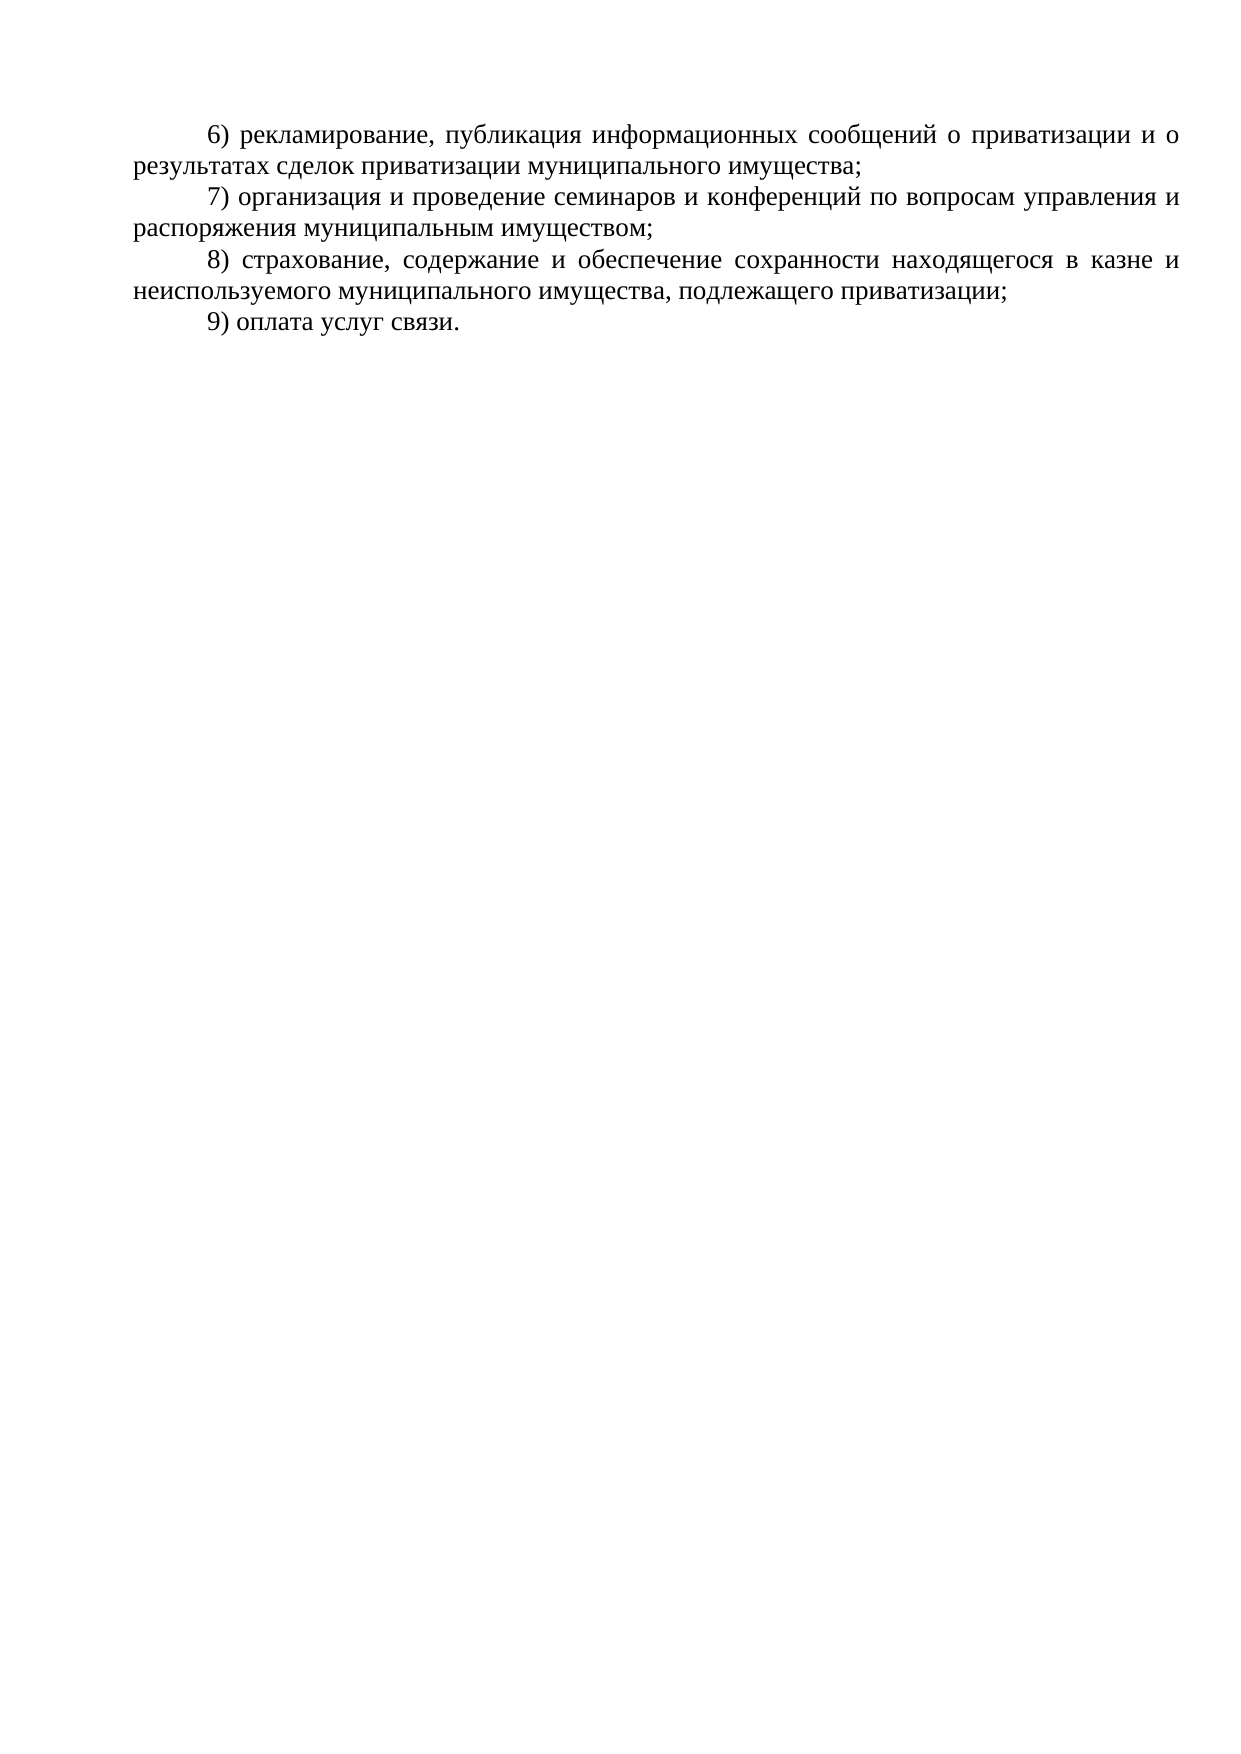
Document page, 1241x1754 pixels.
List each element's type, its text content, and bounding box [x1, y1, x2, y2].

text 6) рекламирование, публикация информационных сообщений о приватизации и о результатах сделок приватизации муниципального имущества; [133, 118, 1181, 180]
text 7) организация и проведение семинаров и конференций по вопросам управления и распоряжения муниципальным имуществом; [133, 180, 1181, 243]
text 9) оплата услуг связи. [133, 305, 1181, 336]
text 8) страхование, содержание и обеспечение сохранности находящегося в казне и неиспользуемого муниципального имущества, подлежащего приватизации; [133, 243, 1181, 305]
